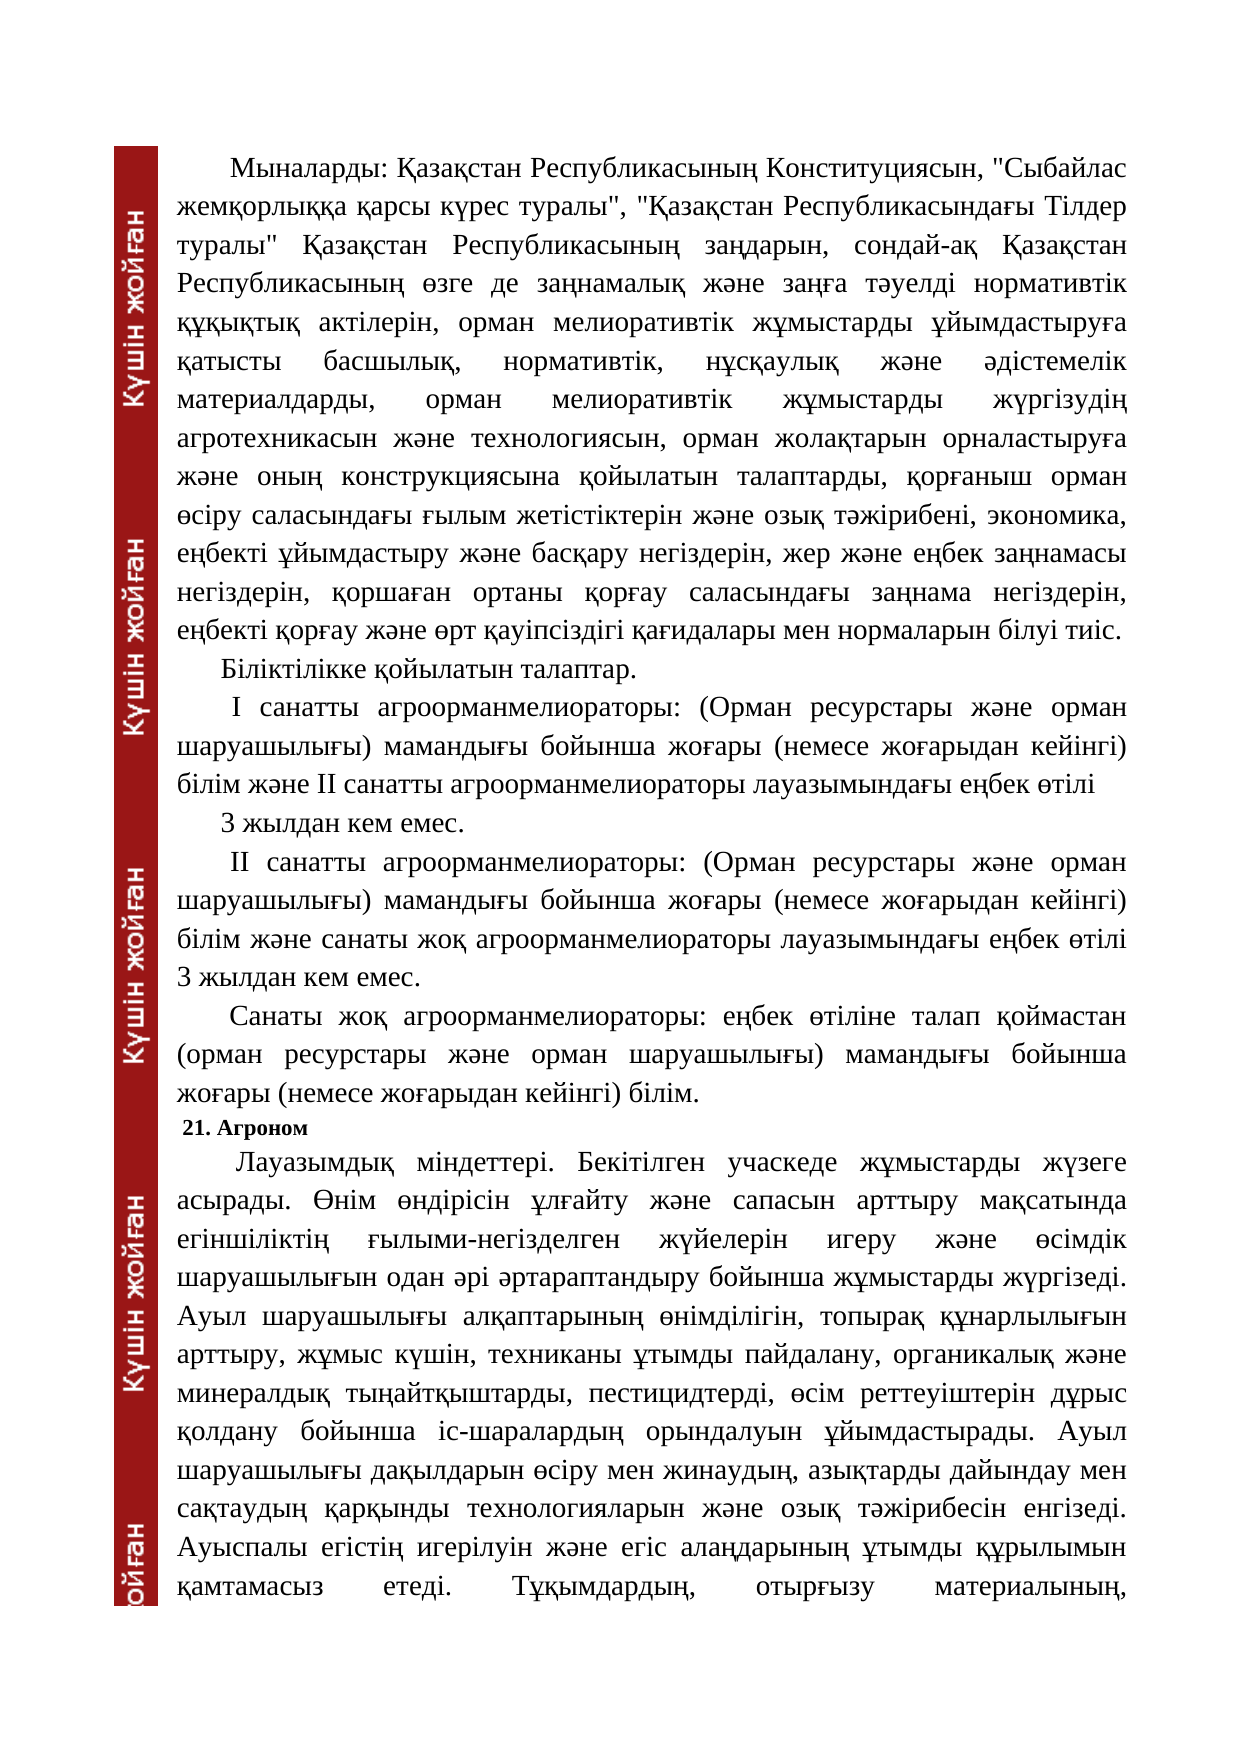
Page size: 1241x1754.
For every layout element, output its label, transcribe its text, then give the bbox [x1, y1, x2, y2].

picture [114, 839, 158, 844]
picture [114, 146, 158, 150]
text Біліктілікке қойылатын талаптар. [112, 651, 1128, 684]
text I санатты агроорманмелиораторы: (Орман ресурстары және орман шаруашылығы) мамандығы бойынша жоғары (немесе жоғарыдан кейінгі) білім және IІ санатты агроорманмелиораторы лауазымындағы еңбек өтілі [112, 689, 1128, 800]
picture [114, 993, 158, 998]
text 3 жылдан кем емес. [112, 805, 1128, 839]
text Санаты жоқ агроорманмелиораторы: еңбек өтіліне талап қоймастан (орман ресурстары және орман шаруашылығы) мамандығы бойынша жоғары (немесе жоғарыдан кейінгі) білім. [112, 998, 1128, 1108]
text 21. Агроном [112, 1113, 1128, 1140]
text IІ санатты агроорманмелиораторы: (Орман ресурстары және орман шаруашылығы) мамандығы бойынша жоғары (немесе жоғарыдан кейінгі) білім және санаты жоқ агроорманмелиораторы лауазымындағы еңбек өтілі 3 жылдан кем емес. [112, 844, 1128, 993]
picture [114, 1601, 158, 1606]
picture [114, 1108, 158, 1113]
text Мыналарды: Қазақстан Республикасының Конституциясын, "Сыбайлас жемқорлыққа қарсы күрес туралы", "Қазақстан Республикасындағы Тілдер туралы" Қазақстан Республикасының заңдарын, сондай-ақ Қазақстан Республикасының өзге де заңнамалық және заңға тәуелді нормативтік құқықтық актілерін, орман мелиоративтік жұмыстарды ұйымдастыруға қатысты басшылық, нормативтік, нұсқаулық және әдістемелік материалдарды, орман мелиоративтік жұмыстарды жүргізудің агротехникасын және технологиясын, орман жолақтарын орналастыруға және оның конструкциясына қойылатын талаптарды, қорғаныш орман өсіру саласындағы ғылым жетістіктерін және озық тәжірибені, экономика, еңбекті ұйымдастыру және басқару негіздерін, жер және еңбек заңнамасы негіздерін, қоршаған ортаны қорғау саласындағы заңнама негіздерін, еңбекті қорғау және өрт қауіпсіздігі қағидалары мен нормаларын білуі тиіс. [112, 150, 1128, 646]
picture [114, 684, 158, 689]
picture [114, 1140, 158, 1144]
picture [114, 646, 158, 651]
picture [114, 800, 158, 805]
